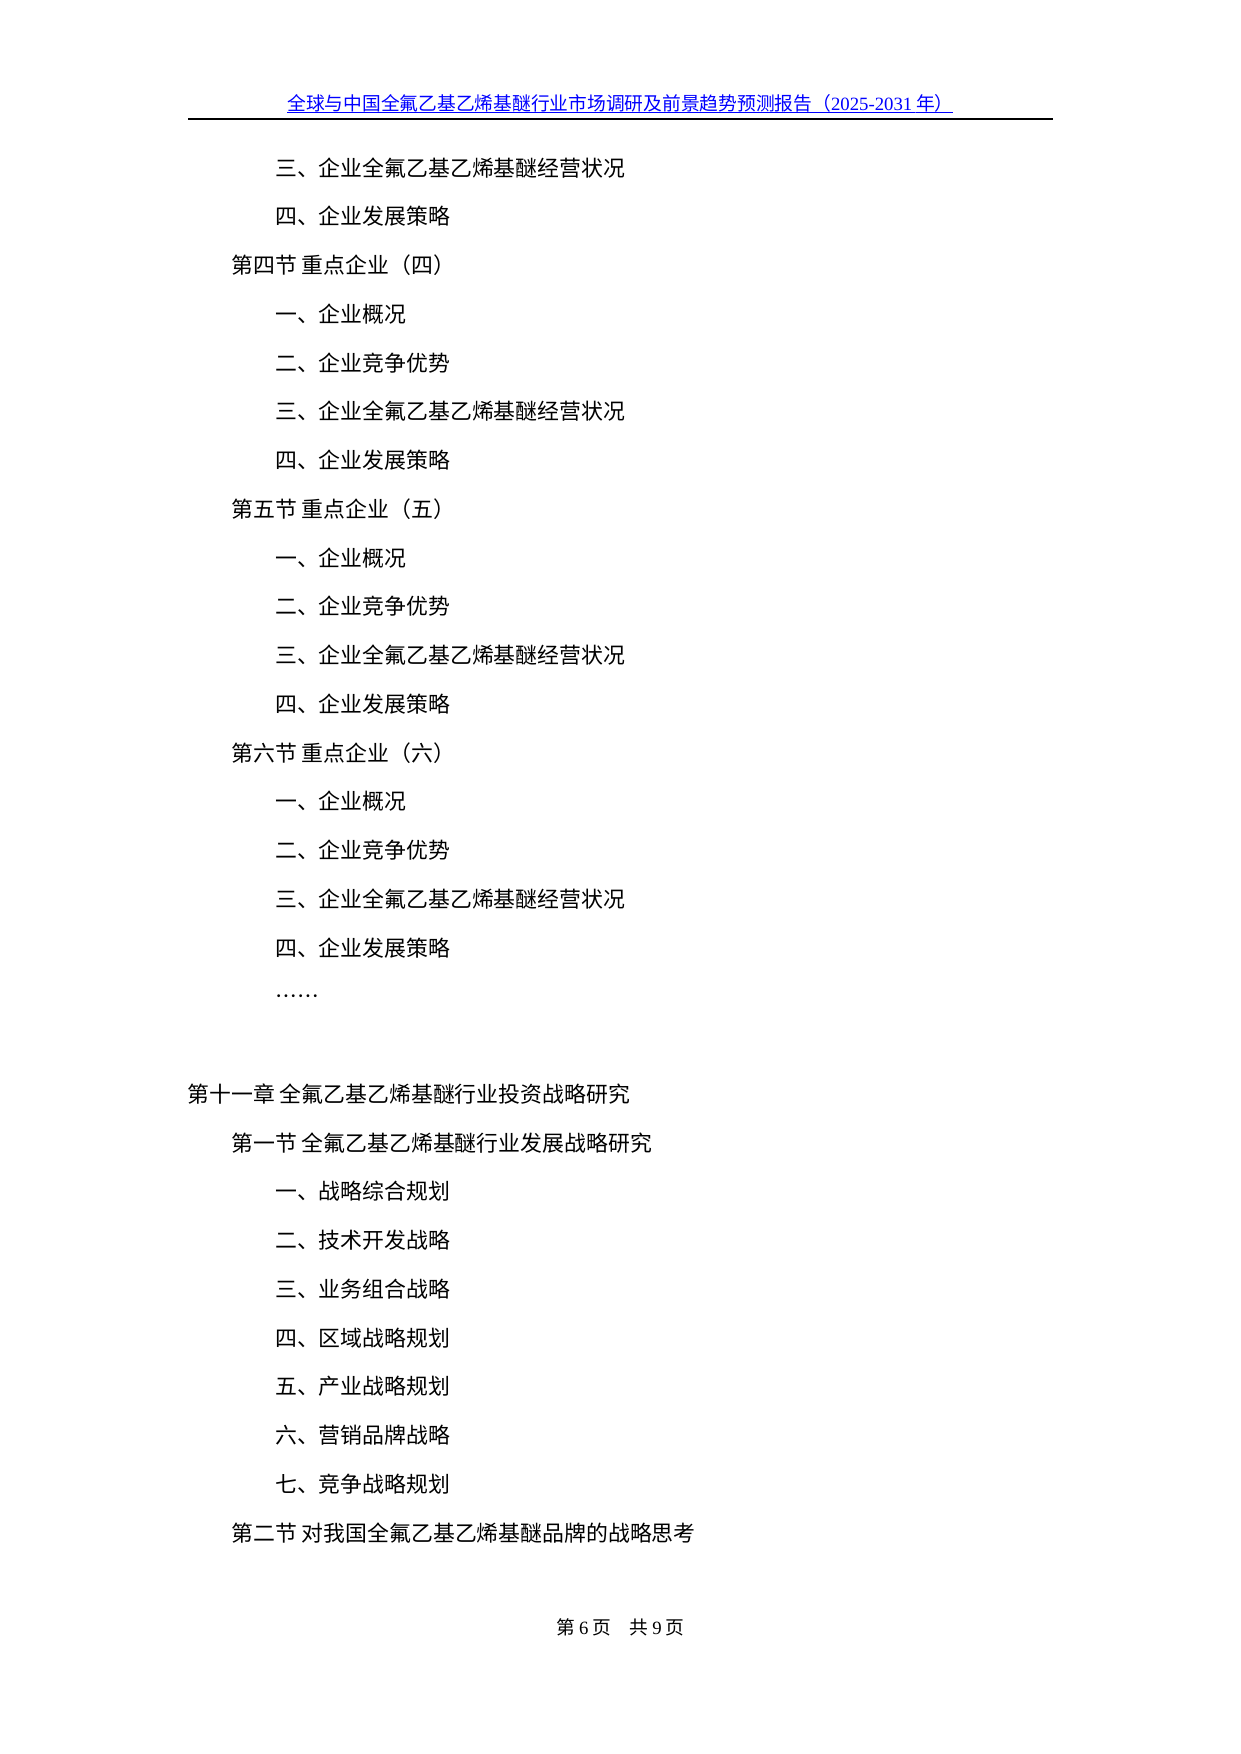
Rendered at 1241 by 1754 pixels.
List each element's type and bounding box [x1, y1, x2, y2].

text [187, 150, 1053, 1548]
